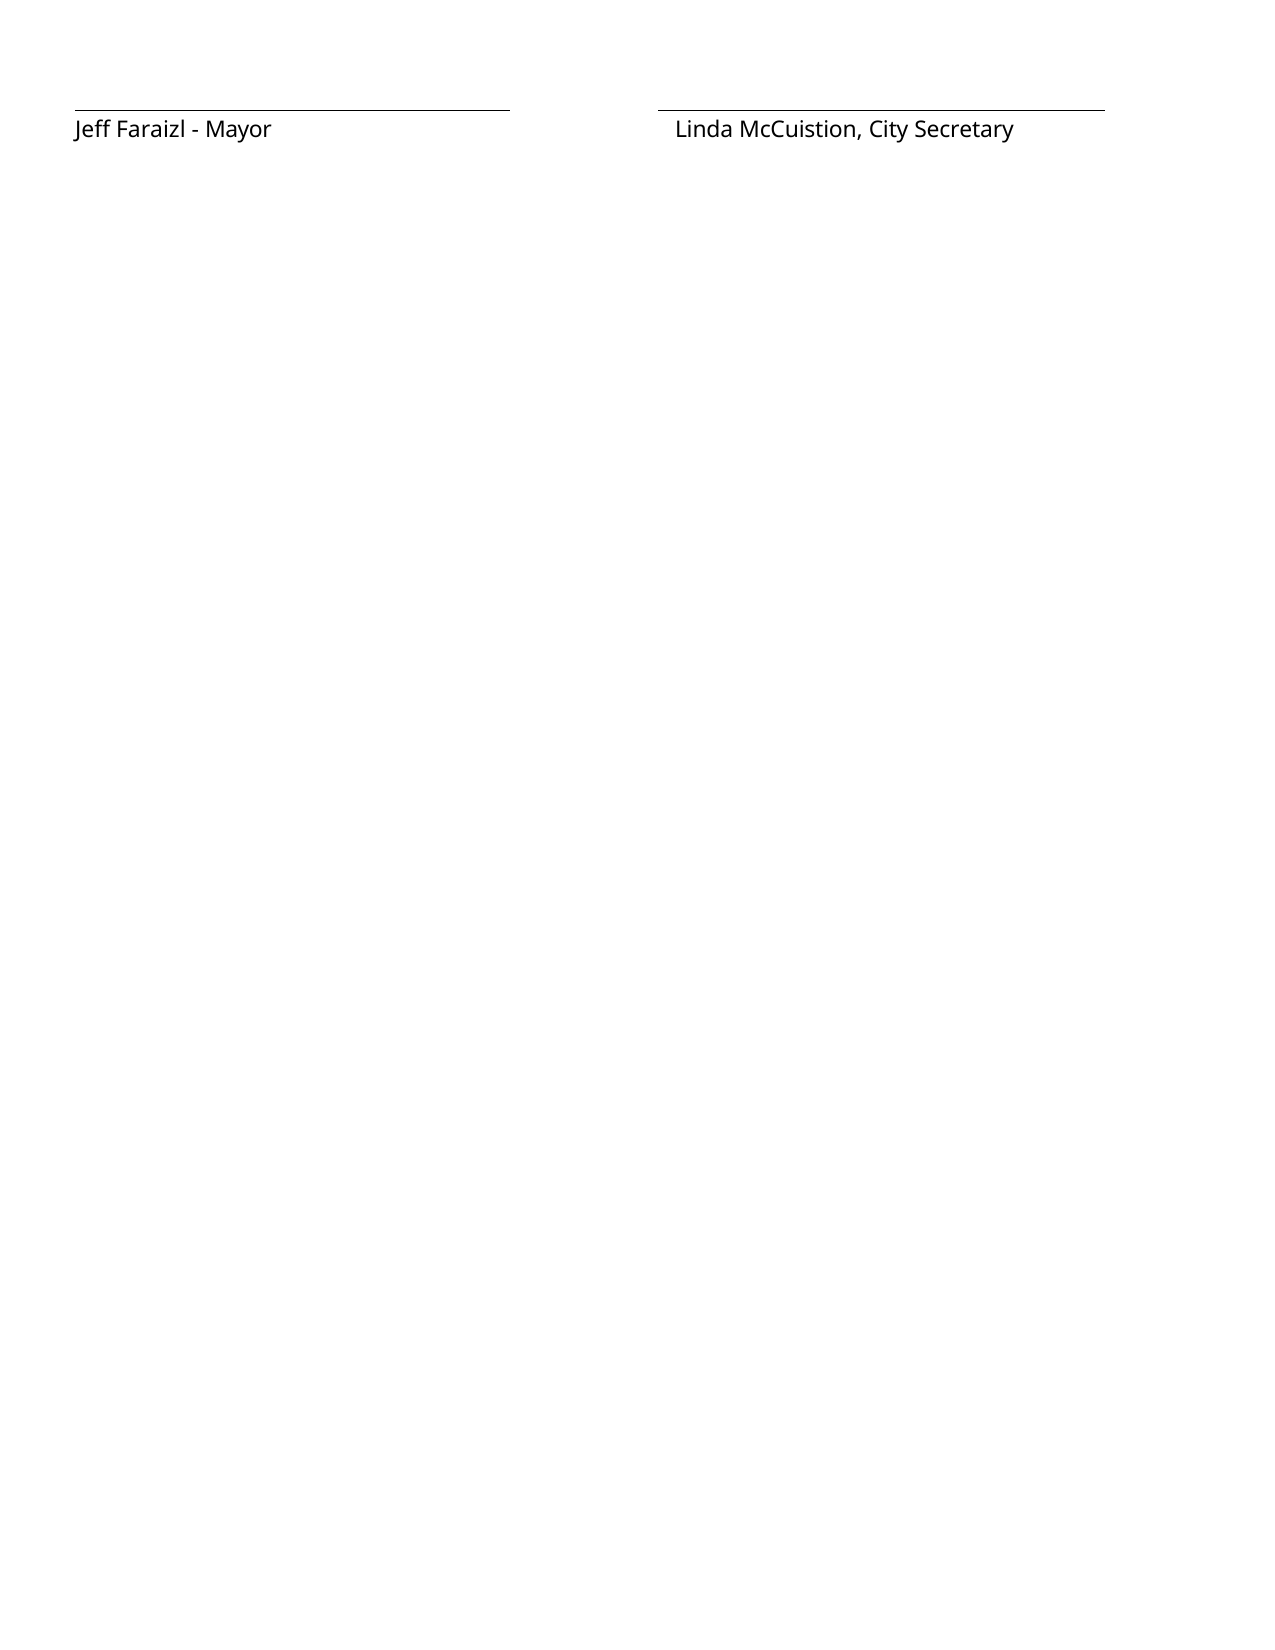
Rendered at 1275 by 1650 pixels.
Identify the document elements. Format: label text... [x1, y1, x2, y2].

text Jeff Faraizl - Mayor Linda McCuistion, City Secretary [75, 96, 1212, 144]
